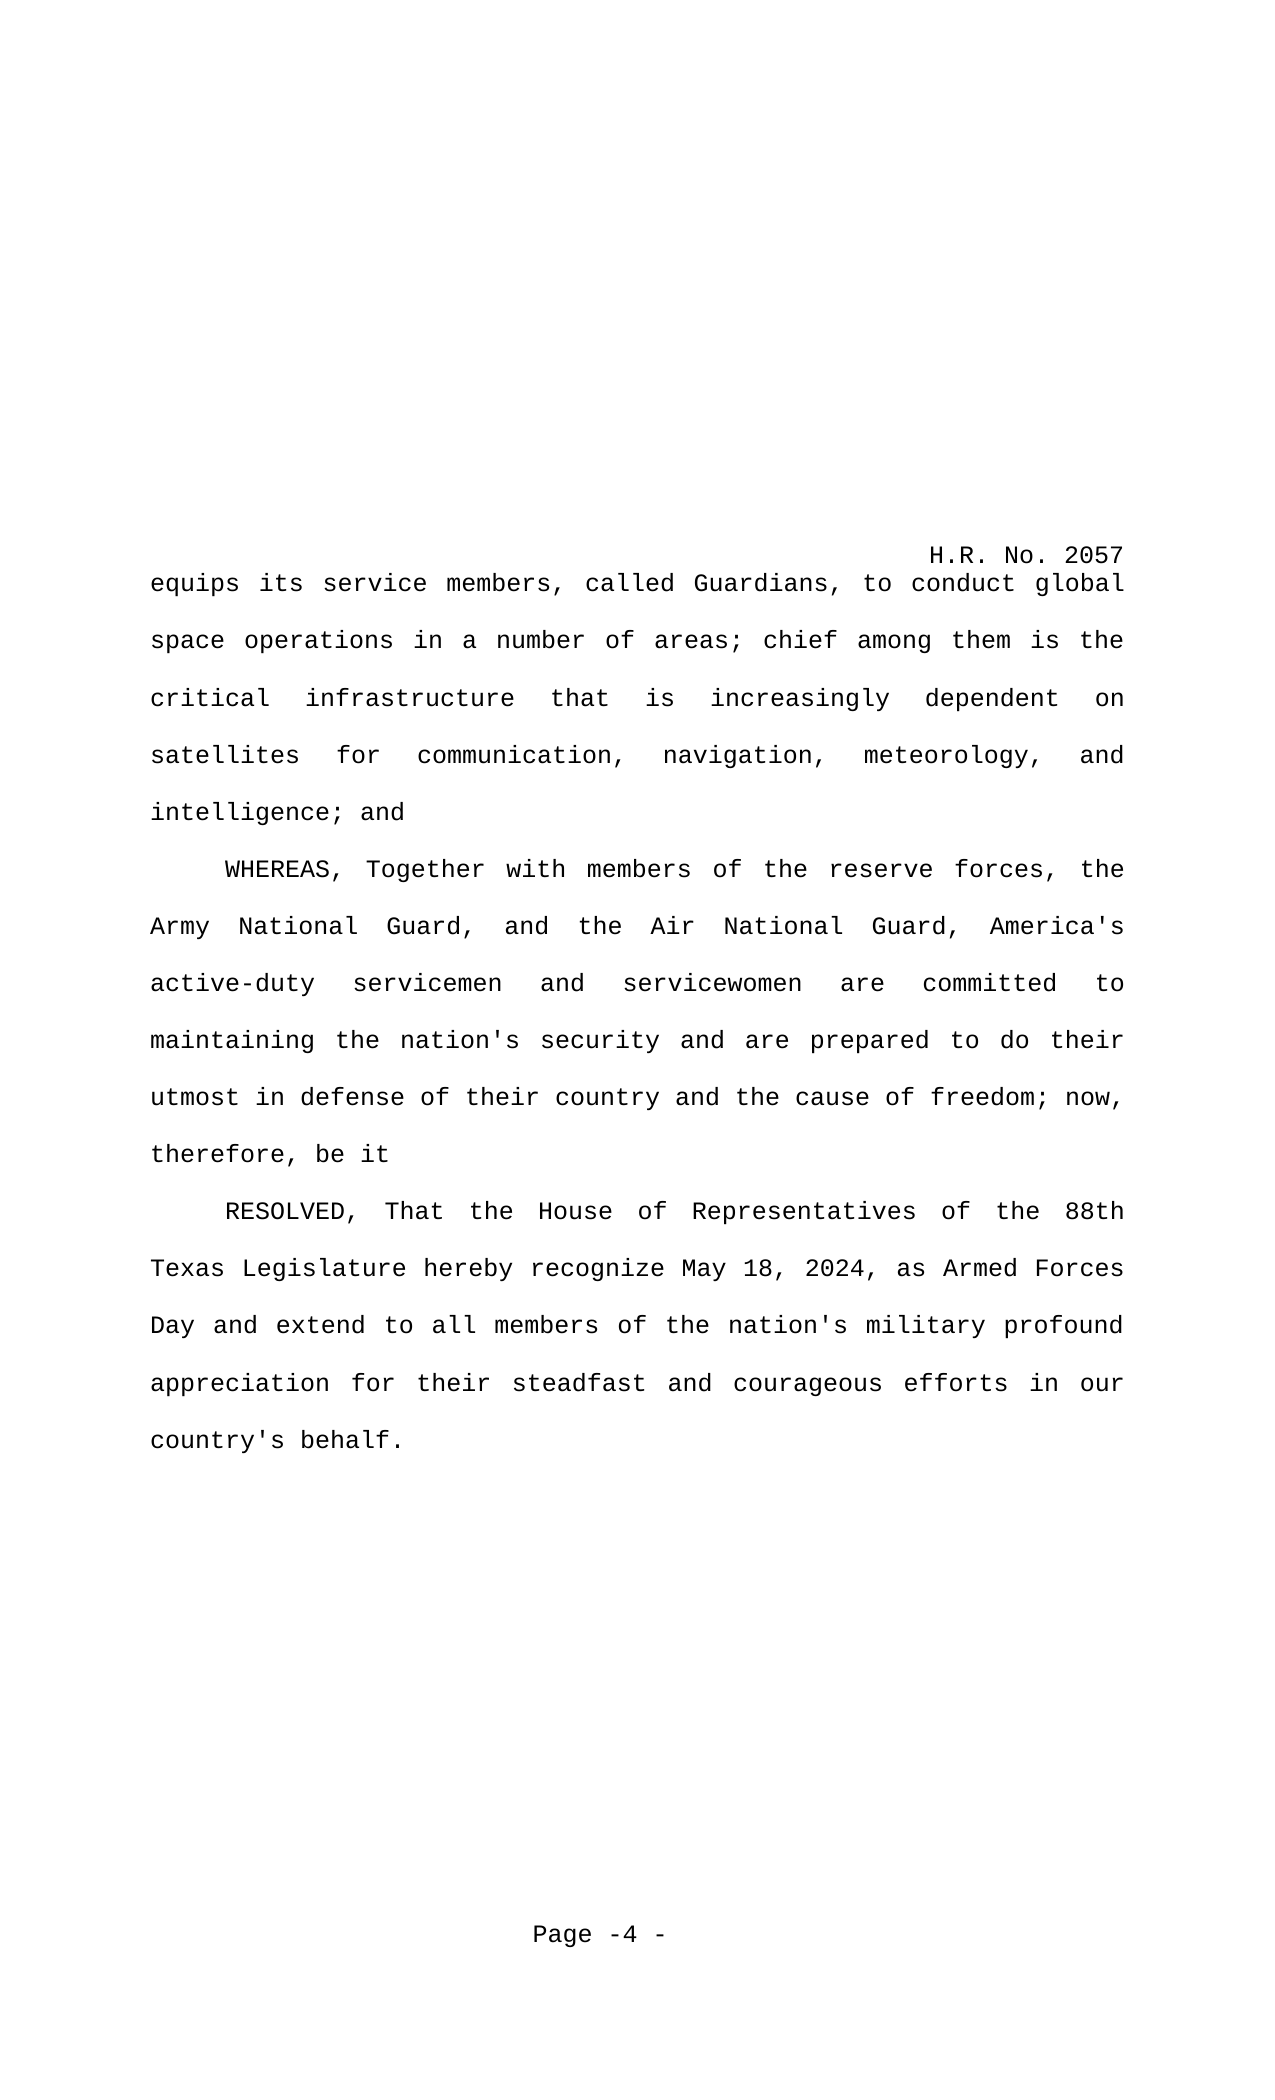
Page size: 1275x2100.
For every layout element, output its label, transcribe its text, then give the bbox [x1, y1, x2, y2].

text WHEREAS, Together with members of the reserve forces, the Army National Guard, and the Air National Guard, America's active-duty servicemen and servicewomen are committed to maintaining the nation's security and are prepared to do their utmost in defense of their country and the cause of freedom; now, therefore, be it [150, 856, 1125, 1170]
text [150, 571, 1125, 828]
text RESOLVED, That the House of Representatives of the 88th Texas Legislature hereby recognize May 18, 2024, as Armed Forces Day and extend to all members of the nation's military profound appreciation for their steadfast and courageous efforts in our country's behalf. [150, 1199, 1125, 1456]
